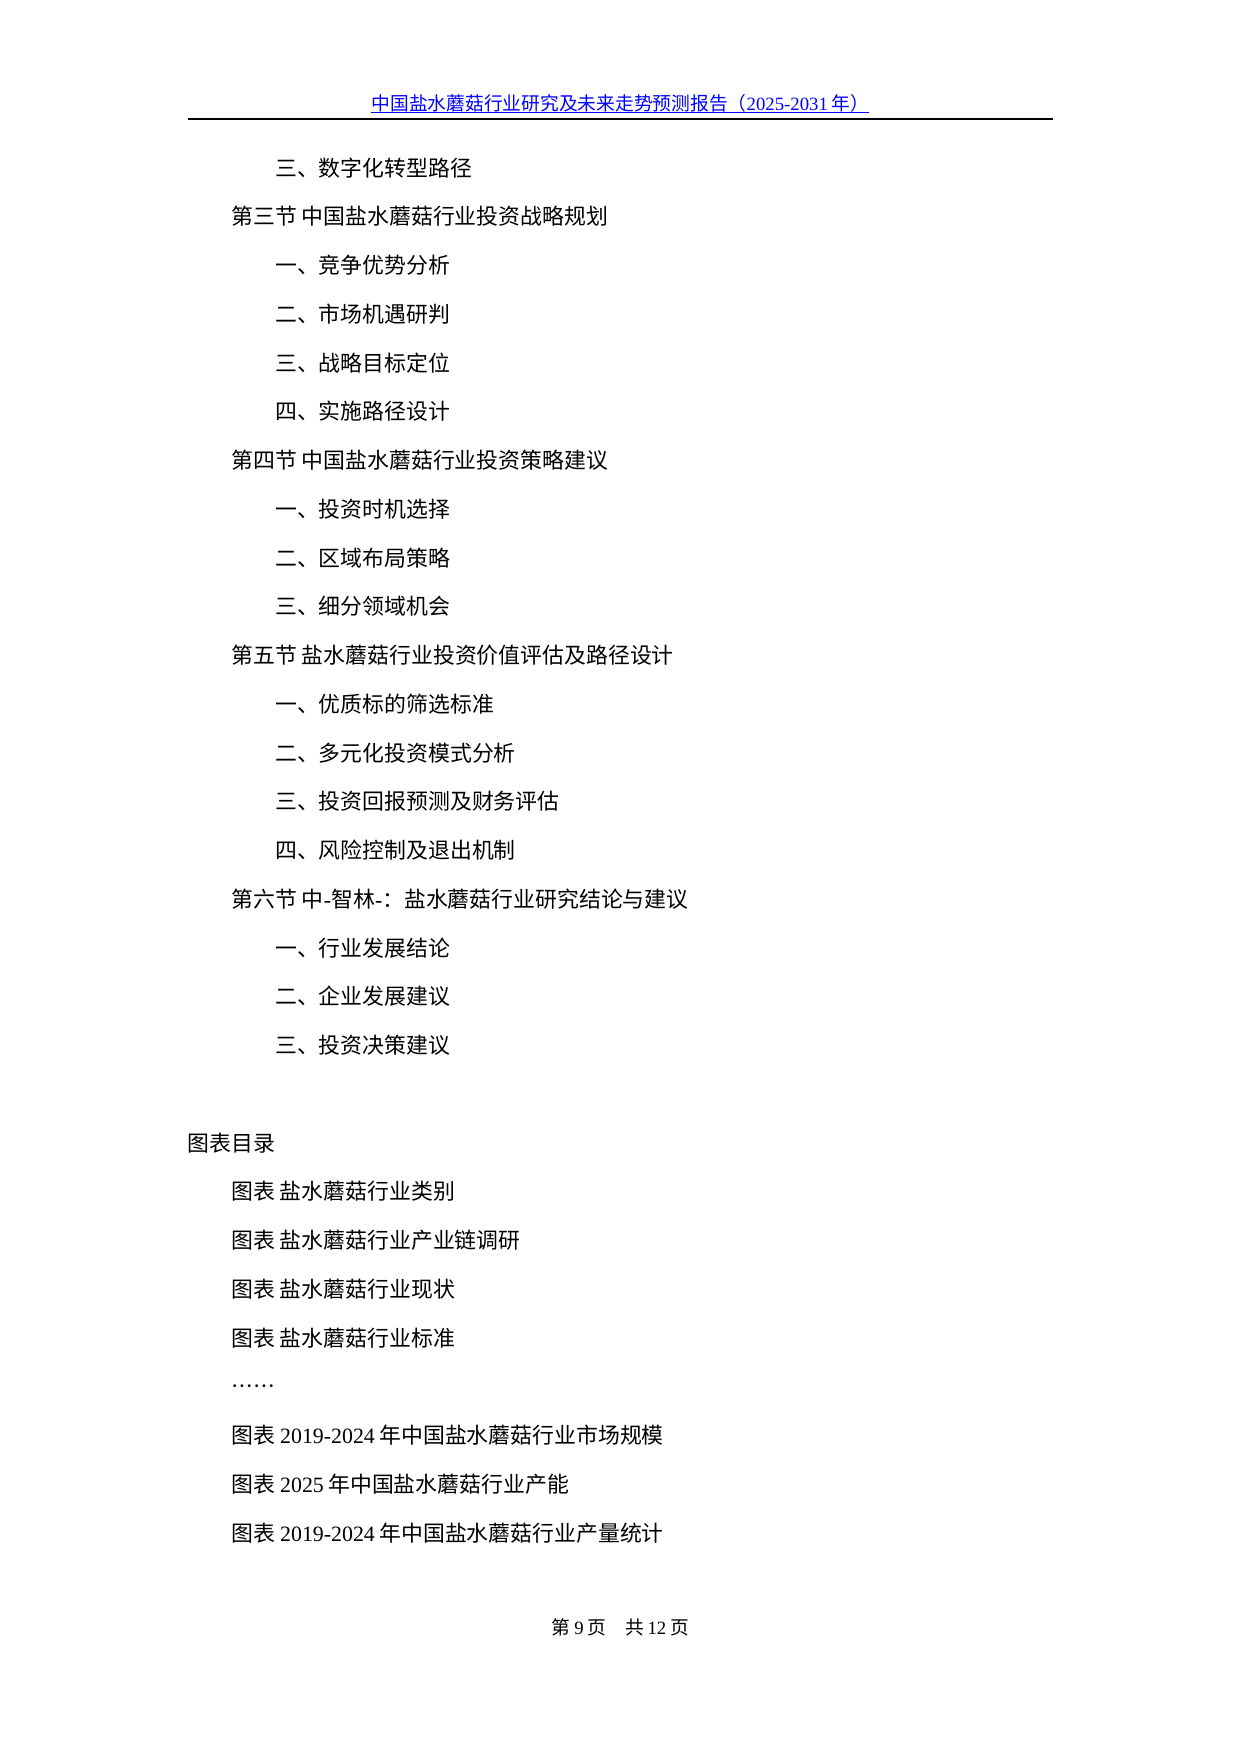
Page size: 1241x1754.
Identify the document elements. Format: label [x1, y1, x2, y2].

text [187, 150, 1053, 1548]
